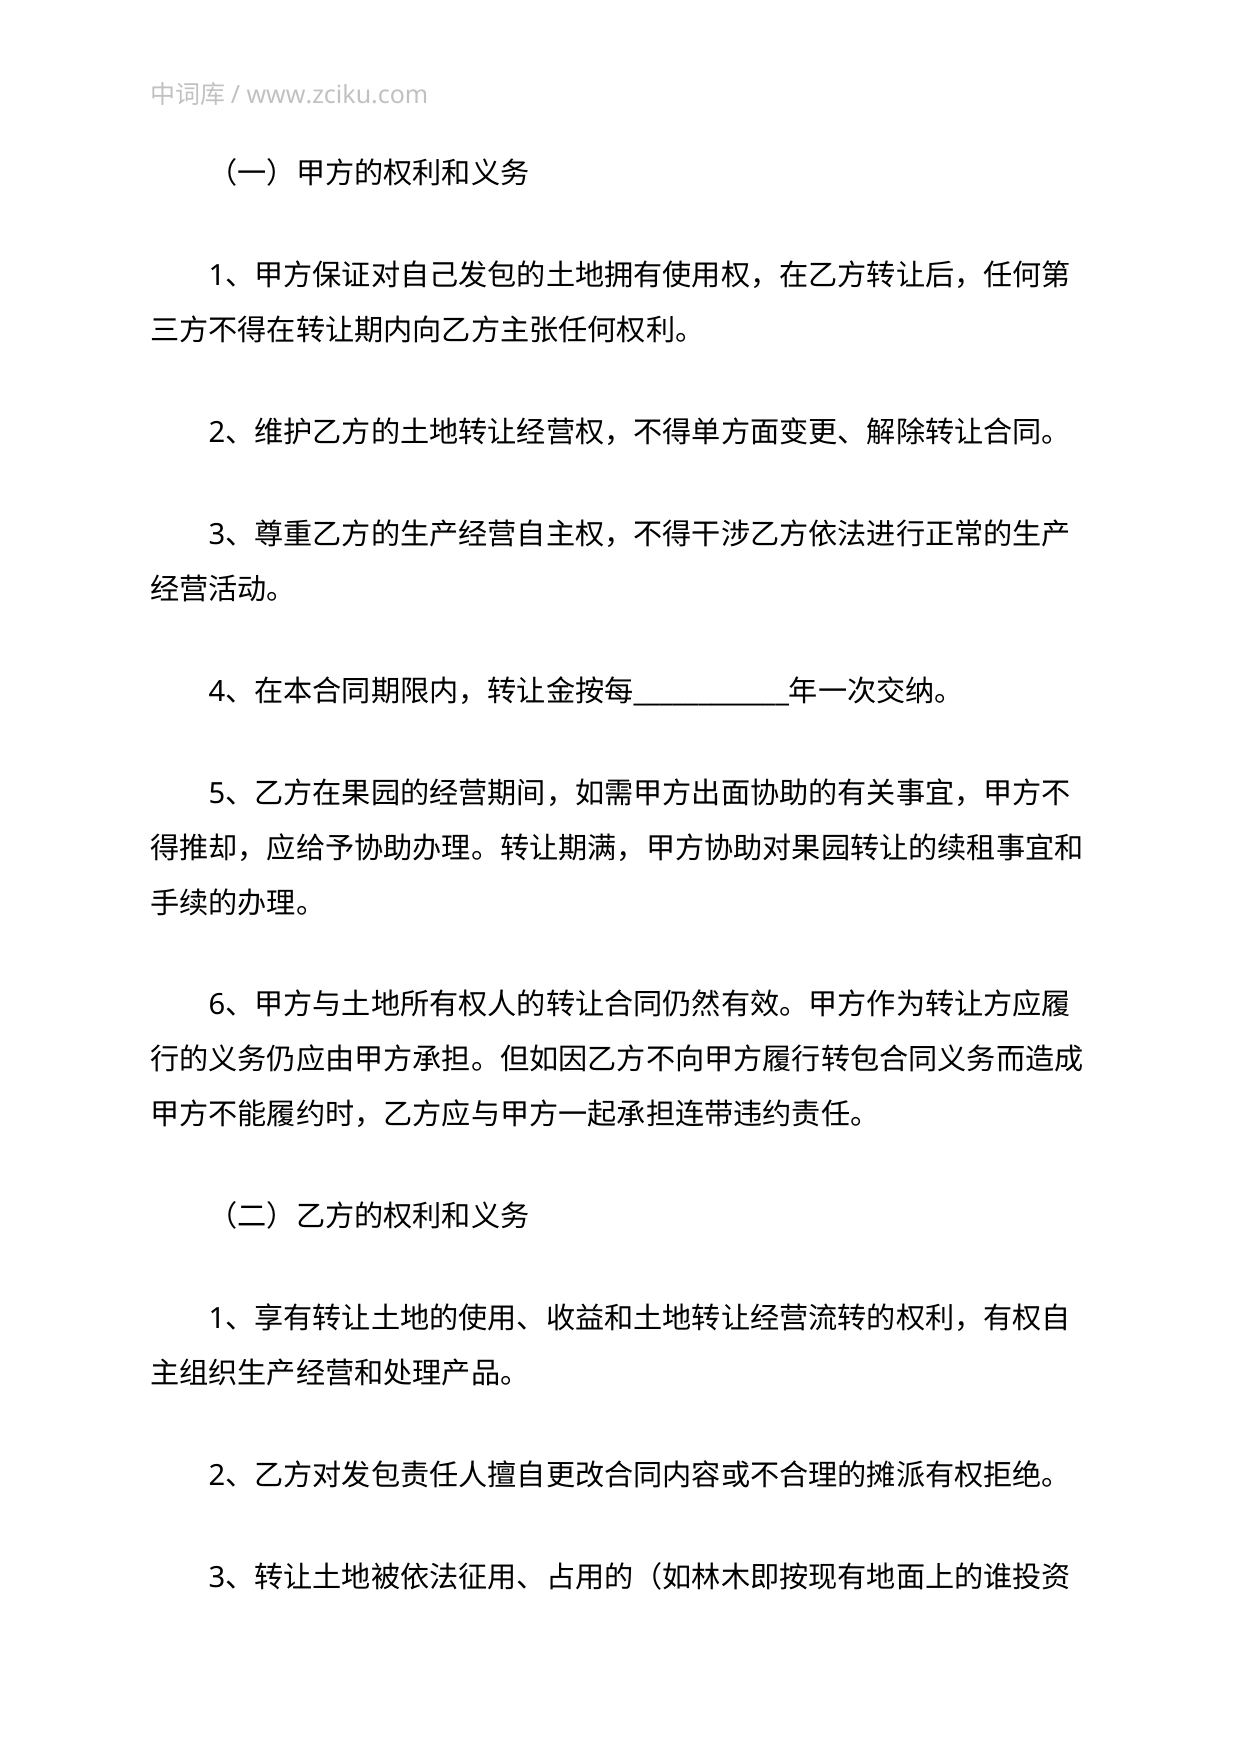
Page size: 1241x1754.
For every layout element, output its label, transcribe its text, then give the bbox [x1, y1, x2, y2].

text 1、甲方保证对自己发包的土地拥有使用权，在乙方转让后，任何第三方不得在转让期内向乙方主张任何权利。 [150, 252, 1090, 349]
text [150, 1553, 1090, 1596]
text 4、在本合同期限内，转让金按每____________年一次交纳。 [150, 667, 1090, 710]
text 3、尊重乙方的生产经营自主权，不得干涉乙方依法进行正常的生产经营活动。 [150, 511, 1090, 608]
text 5、乙方在果园的经营期间，如需甲方出面协助的有关事宜，甲方不得推却，应给予协助办理。转让期满，甲方协助对果园转让的续租事宜和手续的办理。 [150, 769, 1090, 921]
text （一）甲方的权利和义务 [150, 150, 1090, 192]
text 1、享有转让土地的使用、收益和土地转让经营流转的权利，有权自主组织生产经营和处理产品。 [150, 1294, 1090, 1392]
text 2、乙方对发包责任人擅自更改合同内容或不合理的摊派有权拒绝。 [150, 1451, 1090, 1493]
text （二）乙方的权利和义务 [150, 1193, 1090, 1235]
text 2、维护乙方的土地转让经营权，不得单方面变更、解除转让合同。 [150, 408, 1090, 451]
text 6、甲方与土地所有权人的转让合同仍然有效。甲方作为转让方应履行的义务仍应由甲方承担。但如因乙方不向甲方履行转包合同义务而造成甲方不能履约时，乙方应与甲方一起承担连带违约责任。 [150, 981, 1090, 1133]
